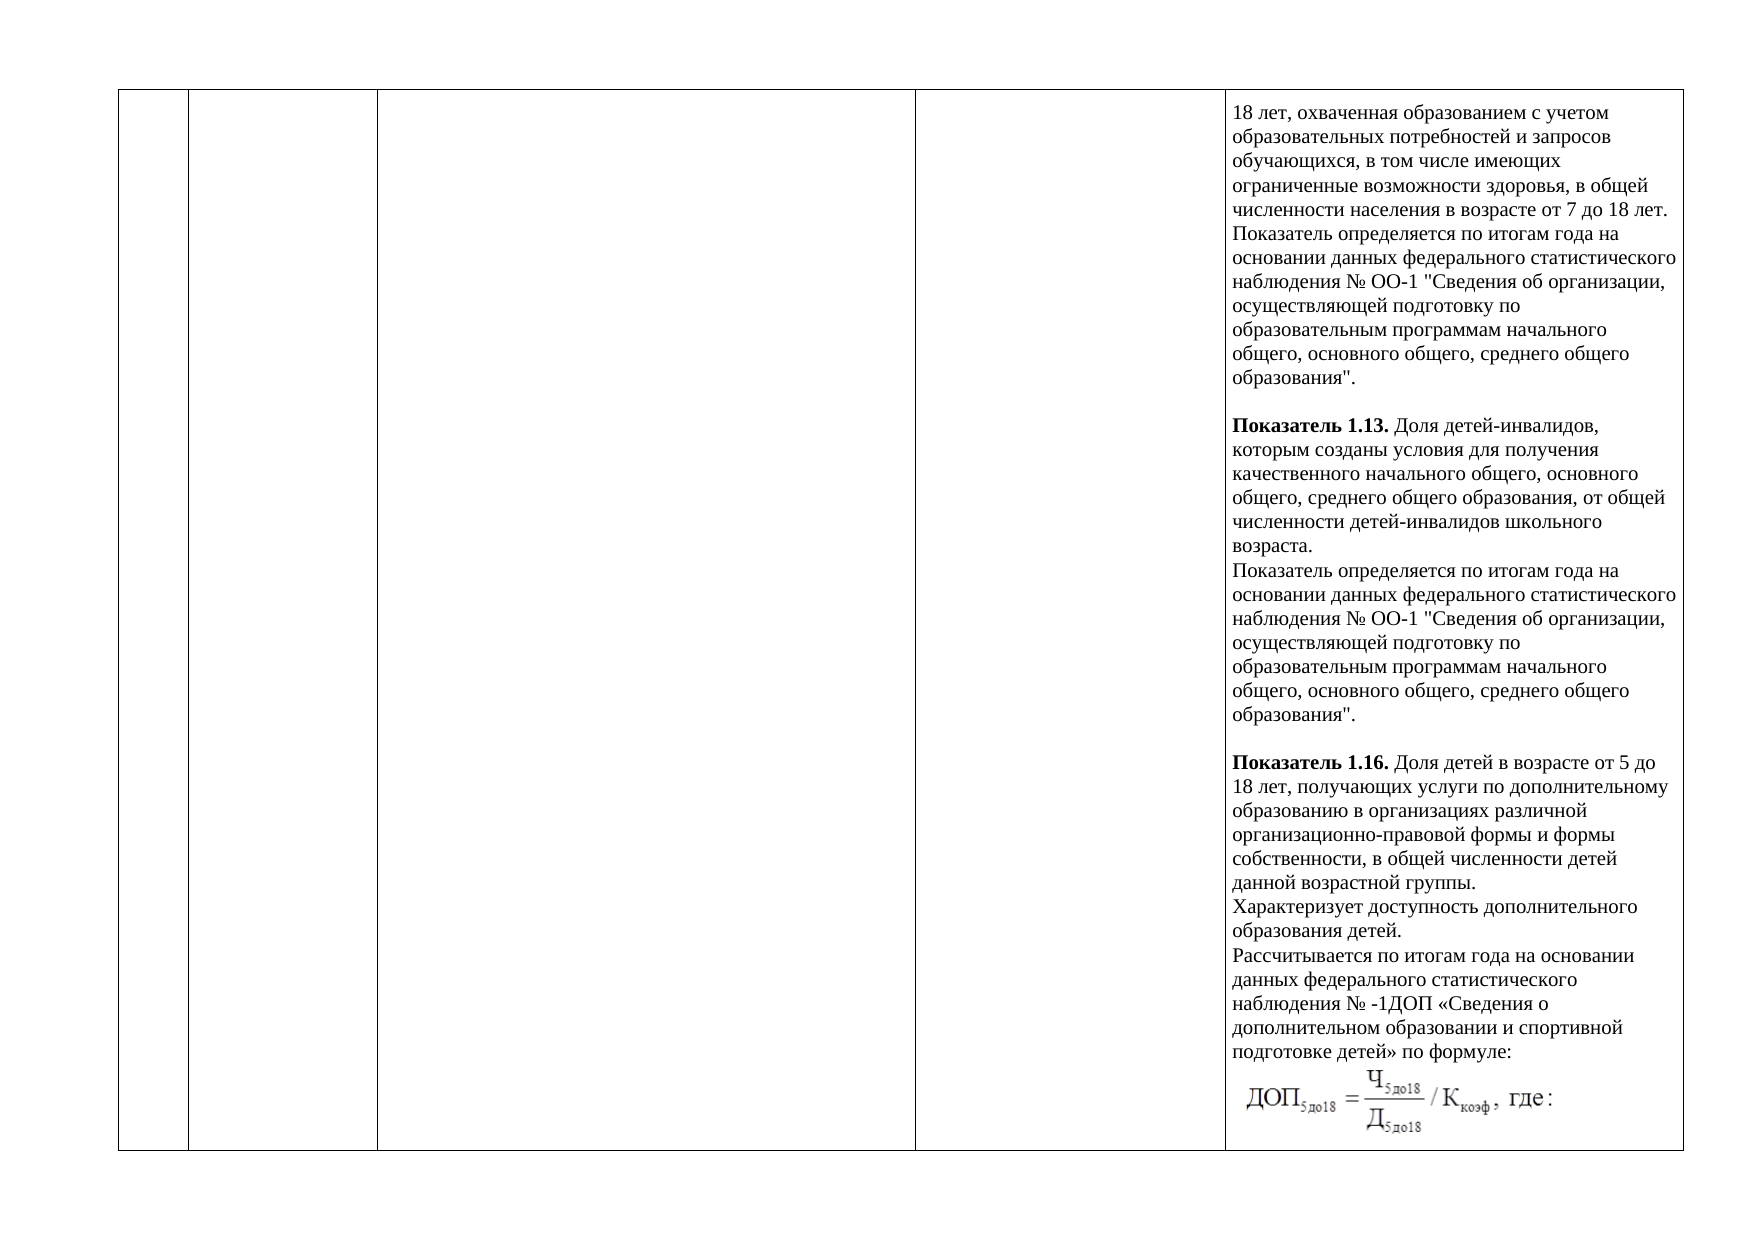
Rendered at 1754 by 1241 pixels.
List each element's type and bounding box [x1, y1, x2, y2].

picture [1242, 1062, 1557, 1140]
table_cell [916, 90, 1225, 1150]
table_cell [378, 90, 915, 1150]
